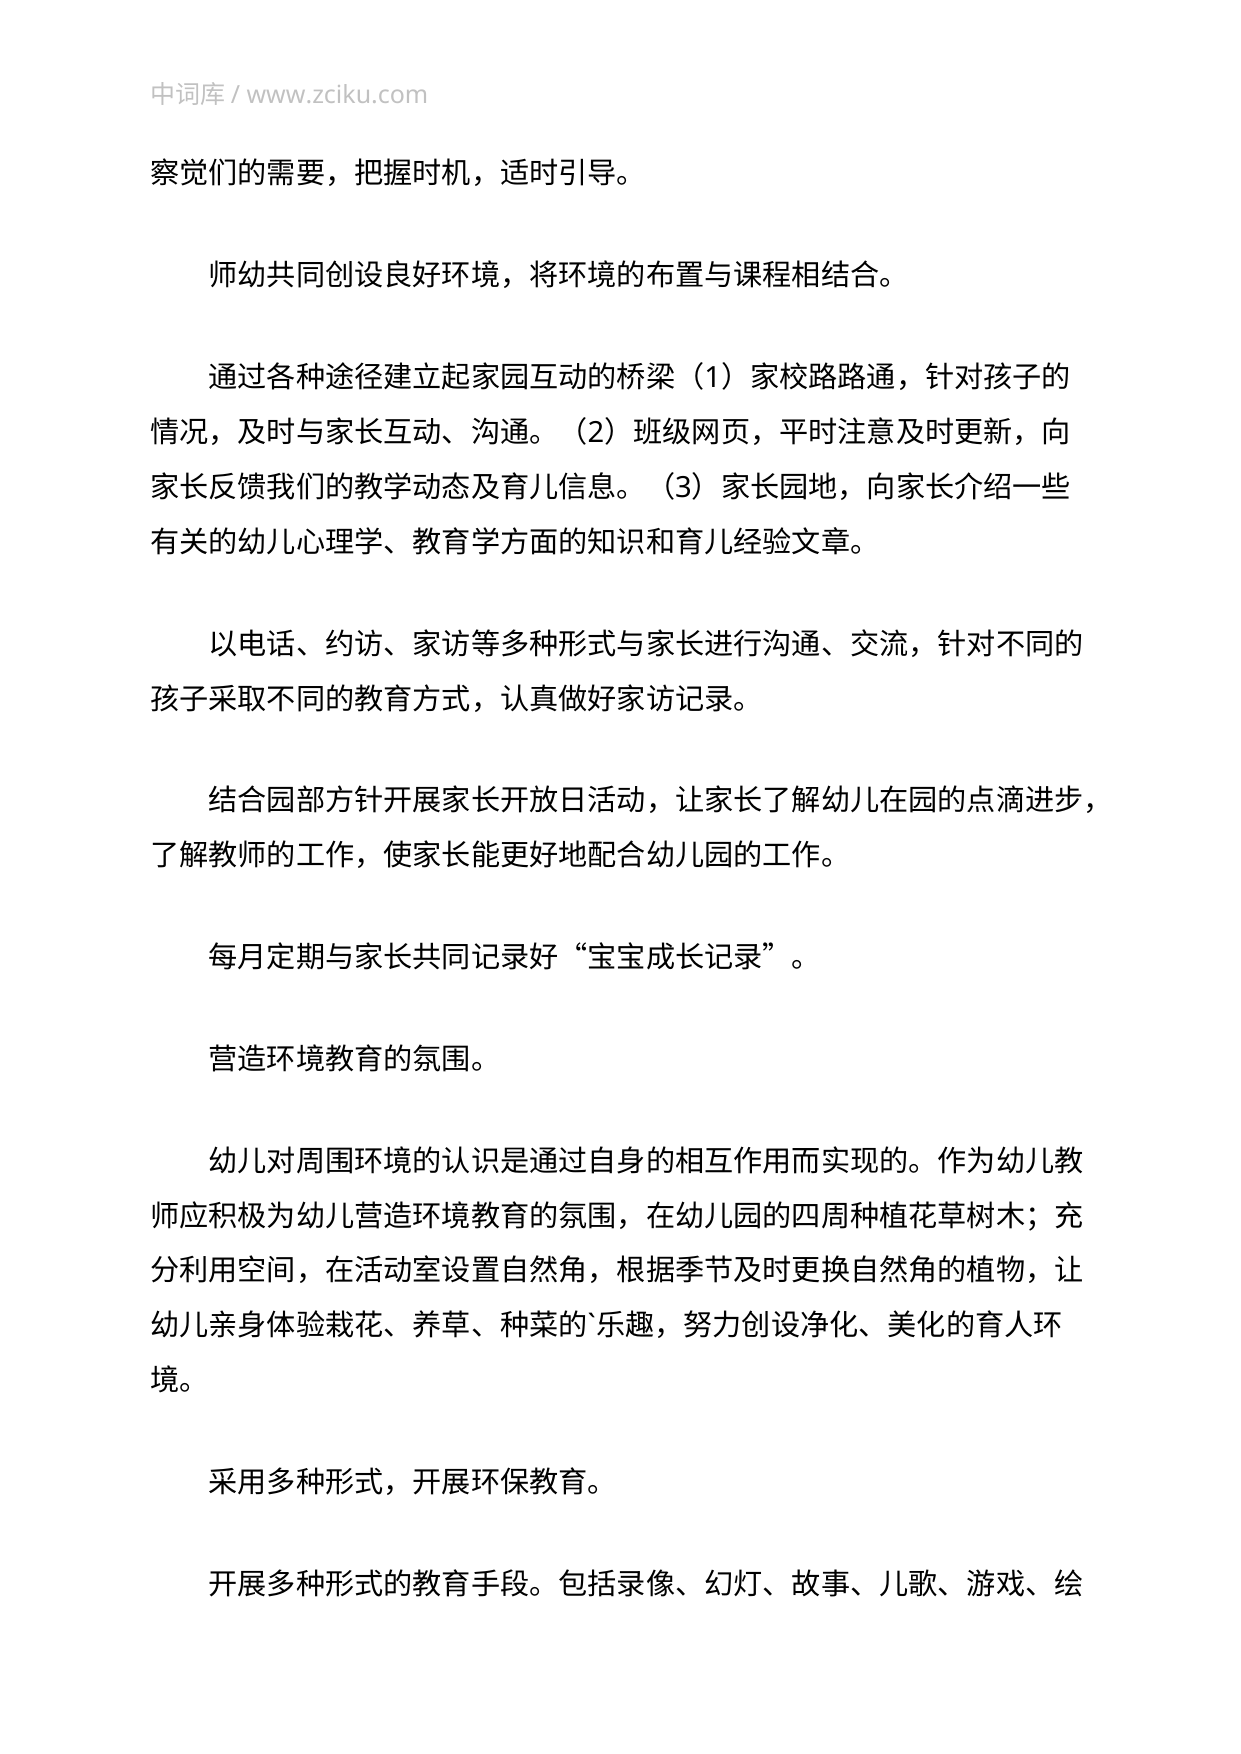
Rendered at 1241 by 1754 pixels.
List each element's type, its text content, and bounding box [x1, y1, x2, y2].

text 结合园部方针开展家长开放日活动，让家长了解幼儿在园的点滴进步，了解教师的工作，使家长能更好地配合幼儿园的工作。 [150, 777, 1090, 874]
text 幼儿对周围环境的认识是通过自身的相互作用而实现的。作为幼儿教师应积极为幼儿营造环境教育的氛围，在幼儿园的四周种植花草树木；充分利用空间，在活动室设置自然角，根据季节及时更换自然角的植物，让幼儿亲身体验栽花、养草、种菜的`乐趣，努力创设净化、美化的育人环境。 [150, 1137, 1090, 1399]
text 营造环境教育的氛围。 [150, 1035, 1090, 1078]
text 通过各种途径建立起家园互动的桥梁（1）家校路路通，针对孩子的情况，及时与家长互动、沟通。（2）班级网页，平时注意及时更新，向家长反馈我们的教学动态及育儿信息。（3）家长园地，向家长介绍一些有关的幼儿心理学、教育学方面的知识和育儿经验文章。 [150, 353, 1090, 561]
text 采用多种形式，开展环保教育。 [150, 1459, 1090, 1501]
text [150, 150, 1090, 192]
text 师幼共同创设良好环境，将环境的布置与课程相结合。 [150, 252, 1090, 294]
text 每月定期与家长共同记录好“宝宝成长记录”。 [150, 934, 1090, 976]
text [150, 1560, 1090, 1603]
text 以电话、约访、家访等多种形式与家长进行沟通、交流，针对不同的孩子采取不同的教育方式，认真做好家访记录。 [150, 620, 1090, 717]
